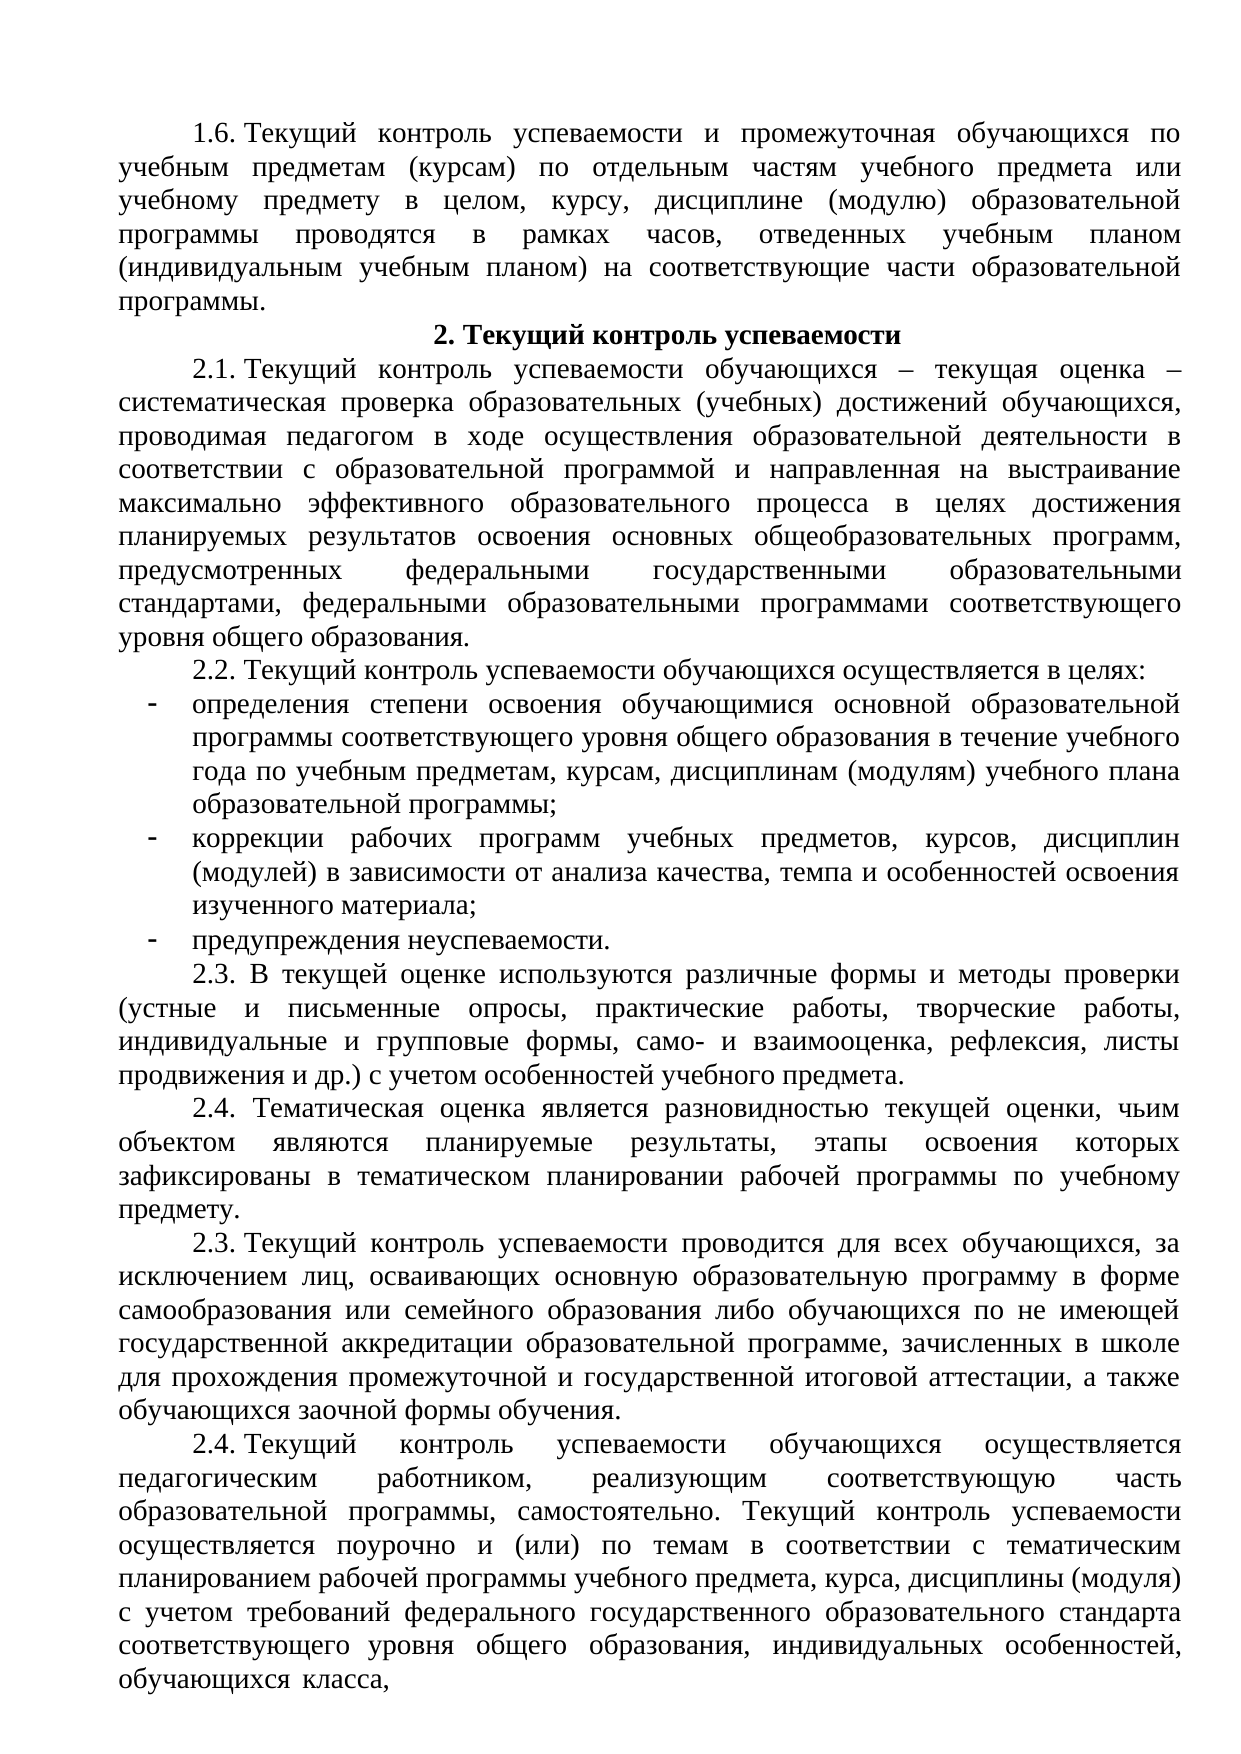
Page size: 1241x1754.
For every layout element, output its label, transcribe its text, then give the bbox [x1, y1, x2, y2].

list Тематическая оценка является разновидностью текущей оценки, чьим объектом являются планируемые результаты, этапы освоения которых зафиксированы в тематическом планировании рабочей программы по учебному предмету. [118, 1091, 1181, 1225]
list Текущий контроль успеваемости проводится для всех обучающихся, за исключением лиц, осваивающих основную образовательную программу в форме самообразования или семейного образования либо обучающихся по не имеющей государственной аккредитации образовательной программе, зачисленных в школе для прохождения промежуточной и государственной итоговой аттестации, а также обучающихся заочной формы обучения. [118, 1225, 1181, 1426]
list В текущей оценке используются различные формы и методы проверки (устные и письменные опросы, практические работы, творческие работы, индивидуальные и групповые формы, само- и взаимооценка, рефлексия, листы продвижения и др.) с учетом особенностей учебного предмета. [118, 956, 1181, 1091]
list предупреждения неуспеваемости. [147, 921, 1196, 956]
list Текущий контроль успеваемости обучающихся – текущая оценка – систематическая проверка образовательных (учебных) достижений обучающихся, проводимая педагогом в ходе осуществления образовательной деятельности в соответствии с образовательной программой и направленная на выстраивание максимально эффективного образовательного процесса в целях достижения планируемых результатов освоения основных общеобразовательных программ, предусмотренных федеральными государственными образовательными стандартами, федеральными образовательными программами соответствующего уровня общего образования. [118, 351, 1182, 653]
list определения степени освоения обучающимися основной образовательной программы соответствующего уровня общего образования в течение учебного года по учебным предметам, курсам, дисциплинам (модулям) учебного плана образовательной программы; [147, 686, 1181, 820]
list Текущий контроль успеваемости и промежуточная обучающихся по учебным предметам (курсам) по отдельным частям учебного предмета или учебному предмету в целом, курсу, дисциплине (модулю) образовательной программы проводятся в рамках часов, отведенных учебным планом (индивидуальным учебным планом) на соответствующие части образовательной программы. [118, 115, 1181, 317]
list Текущий контроль успеваемости обучающихся осуществляется педагогическим работником, реализующим соответствующую часть образовательной программы, самостоятельно. Текущий контроль успеваемости осуществляется поурочно и (или) по темам в соответствии с тематическим планированием рабочей программы учебного предмета, курса, дисциплины (модуля) с учетом требований федерального государственного образовательного стандарта соответствующего уровня общего образования, индивидуальных особенностей, обучающихся класса, [118, 1426, 1182, 1694]
list Текущий контроль успеваемости [433, 317, 1196, 351]
list Текущий контроль успеваемости обучающихся осуществляется в целях: [192, 653, 1196, 686]
list коррекции рабочих программ учебных предметов, курсов, дисциплин (модулей) в зависимости от анализа качества, темпа и особенностей освоения изученного материала; [147, 820, 1180, 921]
